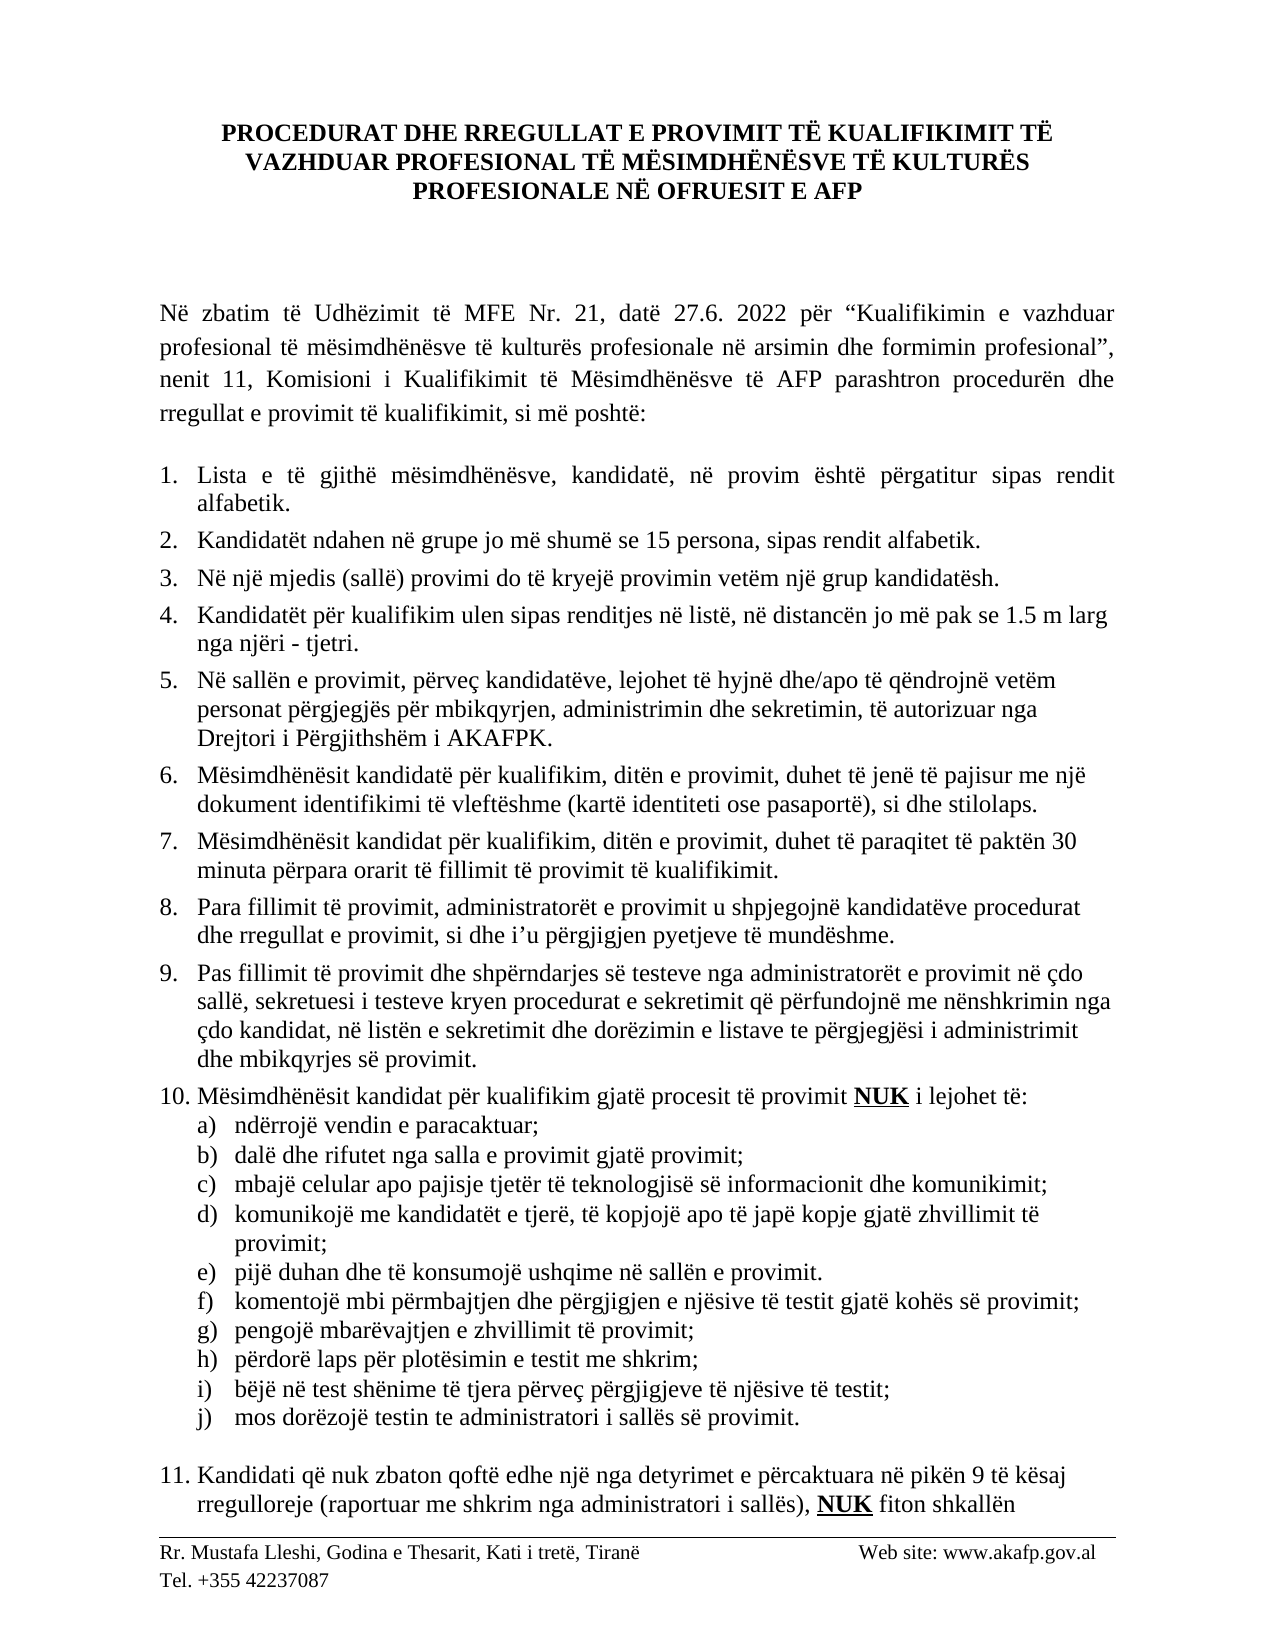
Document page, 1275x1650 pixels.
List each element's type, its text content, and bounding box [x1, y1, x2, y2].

list Mësimdhënësit kandidat për kualifikim, ditën e provimit, duhet të paraqitet të paktën 30 minuta përpara orarit të fillimit të provimit të kualifikimit. [159, 826, 1116, 883]
list Në sallën e provimit, përveç kandidatëve, lejohet të hyjnë dhe/apo të qëndrojnë vetëm personat përgjegjës për mbikqyrjen, administrimin dhe sekretimin, të autorizuar nga Drejtori i Përgjithshëm i AKAFPK. [159, 666, 1116, 752]
list ndërrojë vendin e paracaktuar; [197, 1111, 1116, 1139]
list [159, 1460, 1116, 1518]
list Në një mjedis (sallë) provimi do të kryejë provimin vetëm një grup kandidatësh. [159, 563, 1116, 591]
list përdorë laps për plotësimin e testit me shkrim; [197, 1344, 1116, 1373]
list pijë duhan dhe të konsumojë ushqime në sallën e provimit. [197, 1257, 1116, 1286]
text Në zbatim të Udhëzimit të MFE Nr. 21, datë 27.6. 2022 për “Kualifikimin e vazhduar profesional të mësimdhënësve të kulturës profesionale në arsimin dhe formimin profesional”, nenit 11, Komisioni i Kualifikimit të Mësimdhënësve të AFP parashtron procedurën dhe rregullat e provimit të kualifikimit, si më poshtë: [159, 298, 1116, 426]
list bëjë në test shënime të tjera përveç përgjigjeve të njësive të testit; [197, 1374, 1116, 1402]
list dalë dhe rifutet nga salla e provimit gjatë provimit; [197, 1140, 1116, 1169]
list Mësimdhënësit kandidat për kualifikim gjatë procesit të provimit NUK i lejohet të: [159, 1081, 1116, 1110]
list Kandidatët ndahen në grupe jo më shumë se 15 persona, sipas rendit alfabetik. [159, 526, 1116, 554]
list Para fillimit të provimit, administratorët e provimit u shpjegojnë kandidatëve procedurat dhe rregullat e provimit, si dhe i’u përgjigjen pyetjeve të mundëshme. [159, 892, 1116, 949]
list komunikojë me kandidatët e tjerë, të kopjojë apo të japë kopje gjatë zhvillimit të provimit; [197, 1199, 1116, 1256]
list mos dorëzojë testin te administratori i sallës së provimit. [197, 1402, 1116, 1431]
list Kandidatët për kualifikim ulen sipas renditjes në listë, në distancën jo më pak se 1.5 m larg nga njëri - tjetri. [159, 600, 1116, 657]
text PROCEDURAT DHE RREGULLAT E PROVIMIT TË KUALIFIKIMIT TË VAZHDUAR PROFESIONAL TË MËSIMDHËNËSVE TË KULTURËS PROFESIONALE NË OFRUESIT E AFP [159, 118, 1116, 205]
list komentojë mbi përmbajtjen dhe përgjigjen e njësive të testit gjatë kohës së provimit; [197, 1286, 1155, 1315]
list Lista e të gjithë mësimdhënësve, kandidatë, në provim është përgatitur sipas rendit alfabetik. [159, 460, 1116, 517]
list Pas fillimit të provimit dhe shpërndarjes së testeve nga administratorët e provimit në çdo sallë, sekretuesi i testeve kryen procedurat e sekretimit që përfundojnë me nënshkrimin nga çdo kandidat, në listën e sekretimit dhe dorëzimin e listave te përgjegjësi i administrimit dhe mbikqyrjes së provimit. [159, 958, 1116, 1073]
list pengojë mbarëvajtjen e zhvillimit të provimit; [197, 1315, 1155, 1343]
list Mësimdhënësit kandidatë për kualifikim, ditën e provimit, duhet të jenë të pajisur me një dokument identifikimi të vleftëshme (kartë identiteti ose pasaportë), si dhe stilolaps. [159, 760, 1116, 818]
list mbajë celular apo pajisje tjetër të teknologjisë së informacionit dhe komunikimit; [197, 1169, 1116, 1198]
